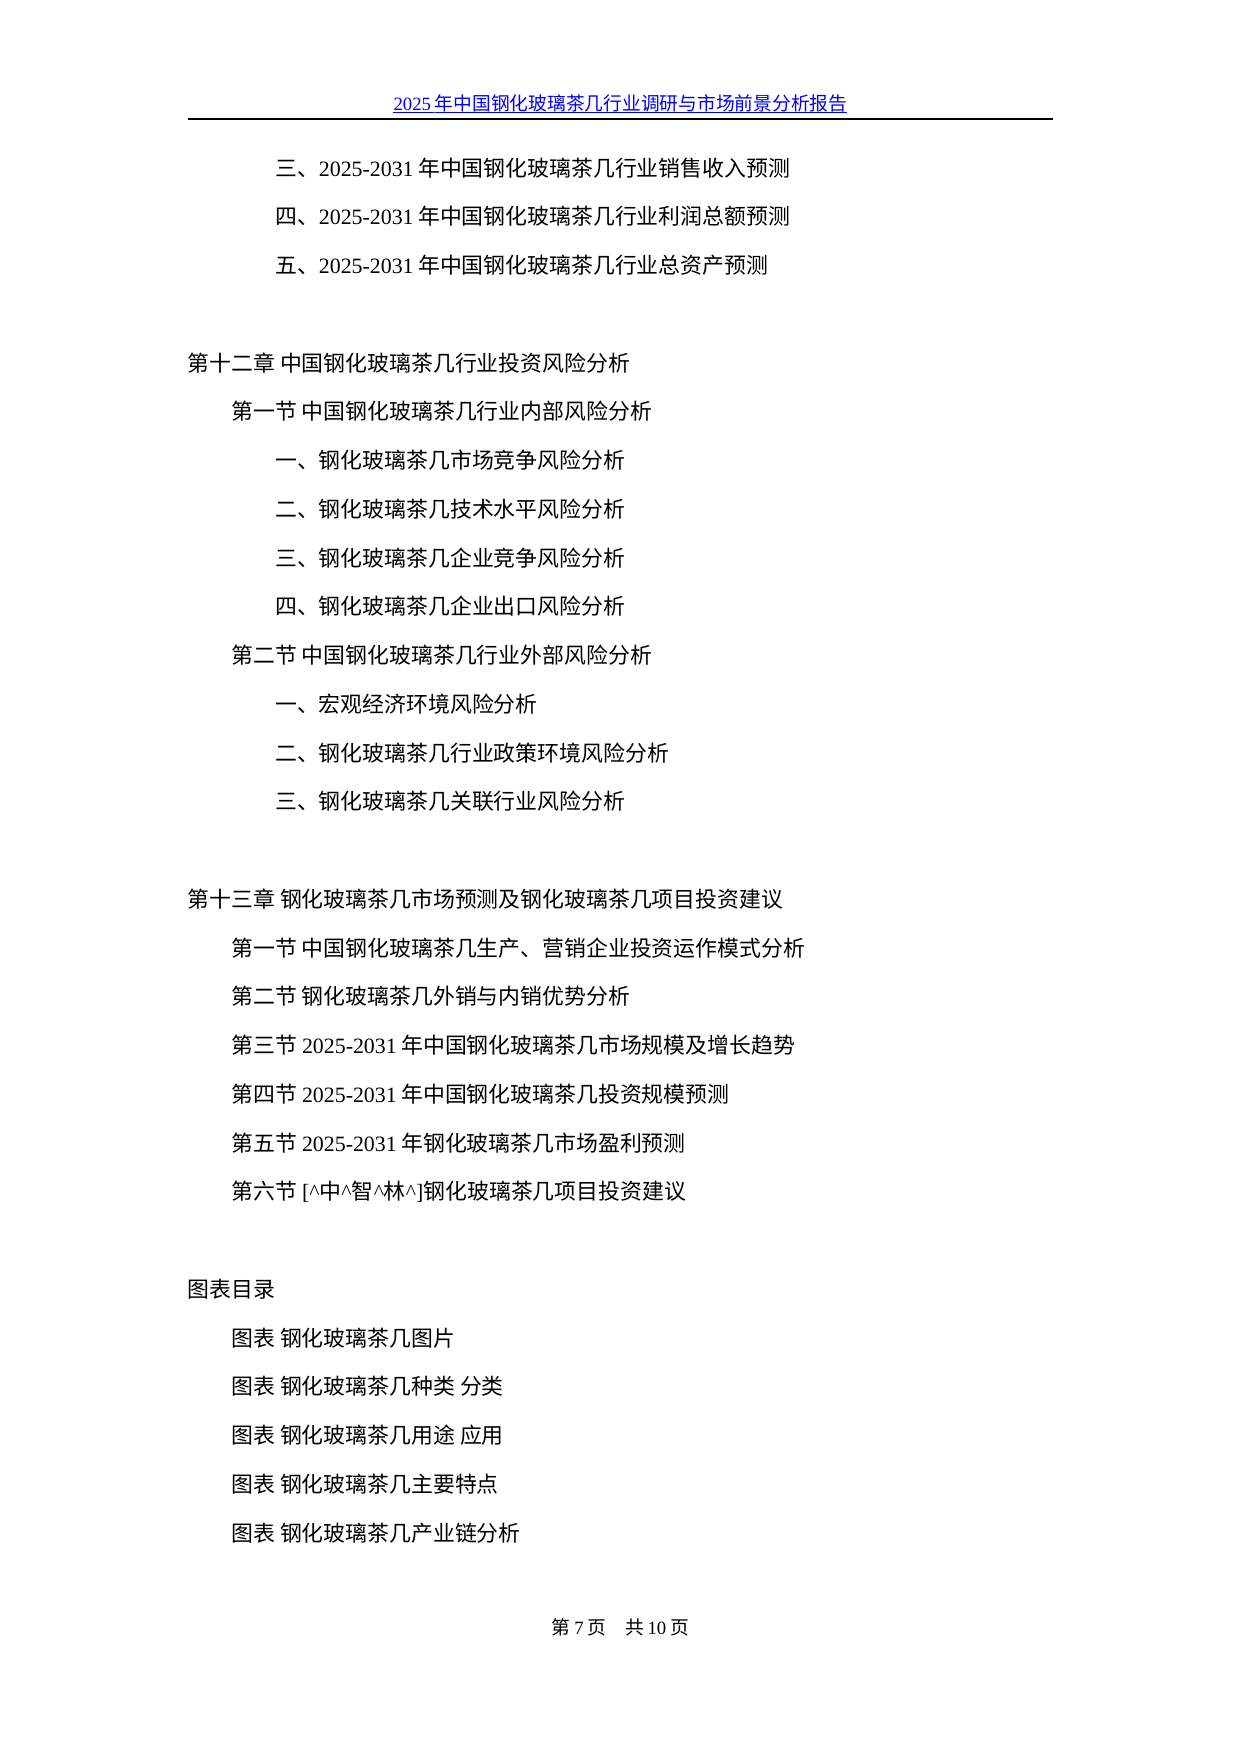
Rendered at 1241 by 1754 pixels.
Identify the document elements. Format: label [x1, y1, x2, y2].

text [187, 150, 1053, 1548]
